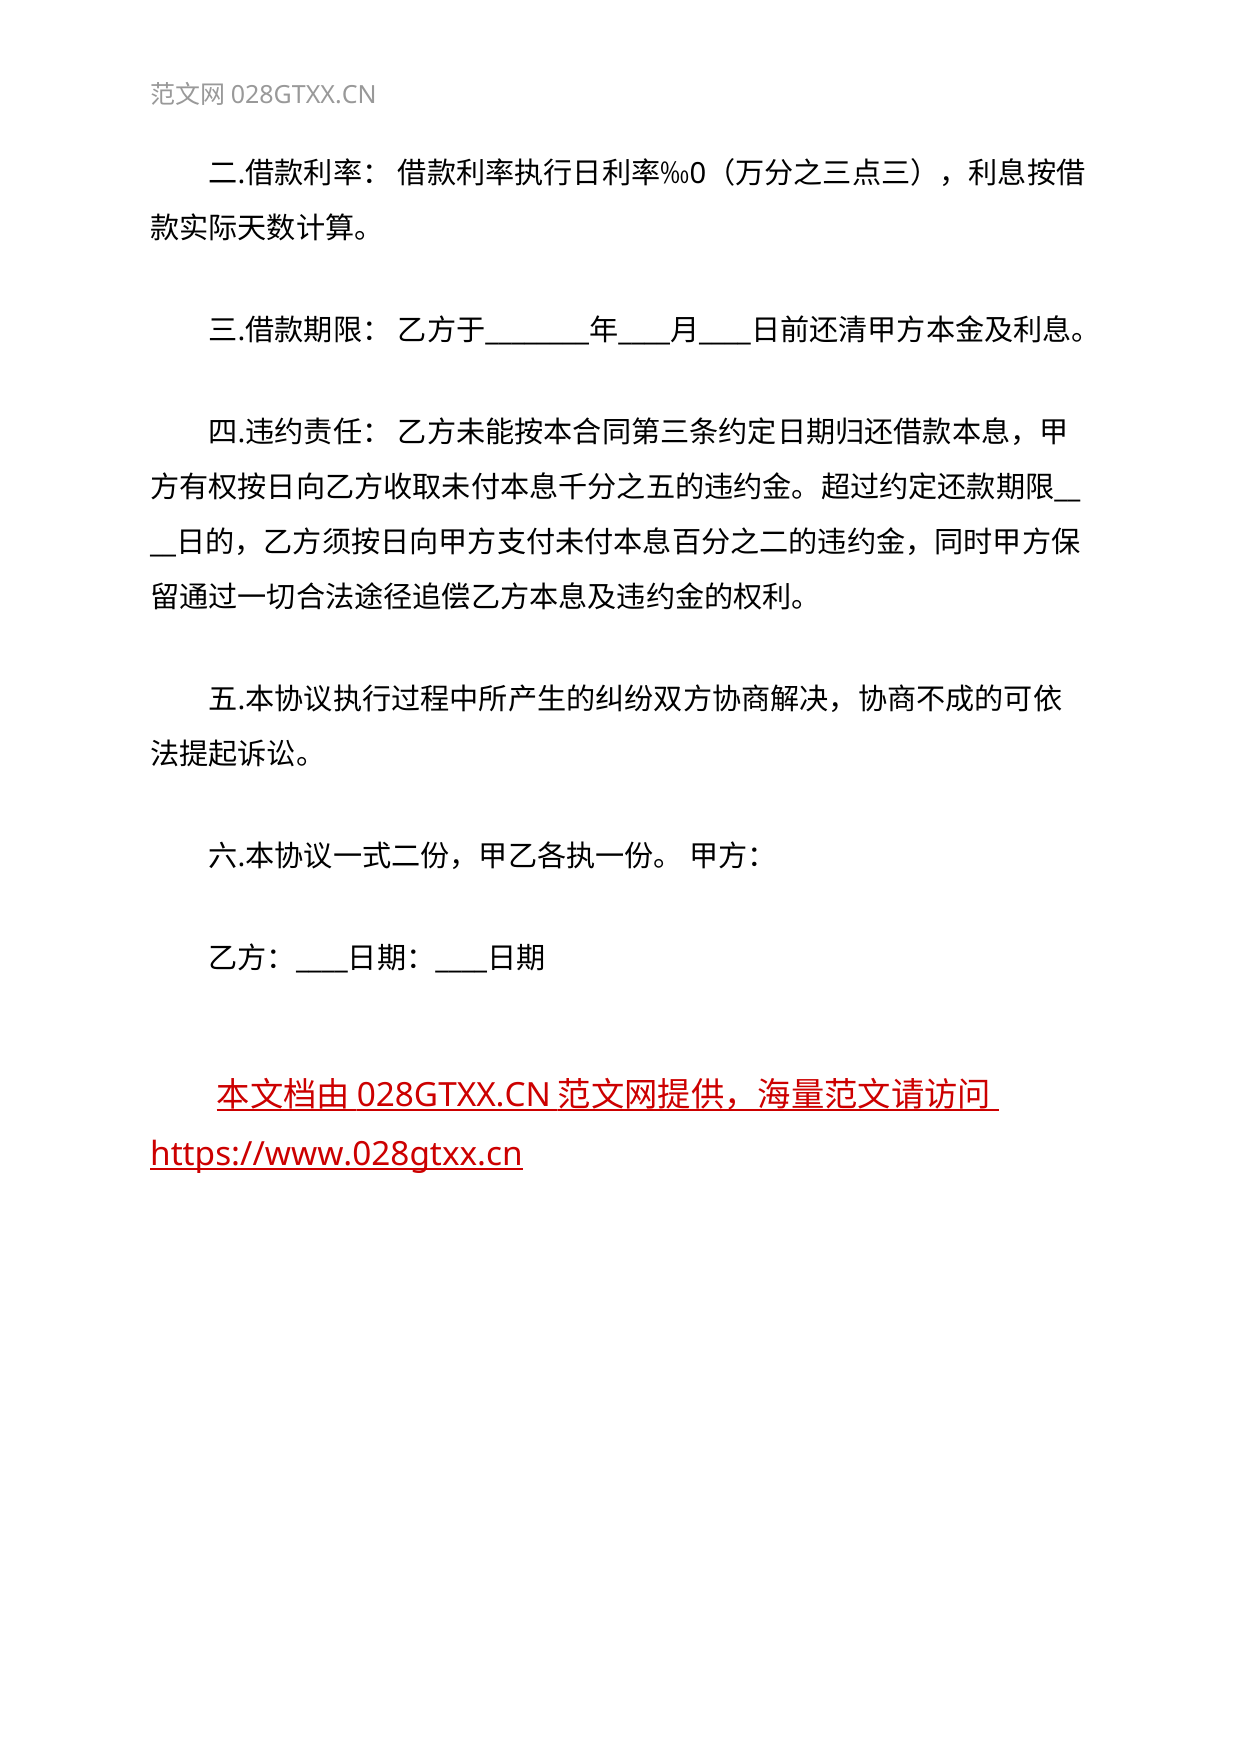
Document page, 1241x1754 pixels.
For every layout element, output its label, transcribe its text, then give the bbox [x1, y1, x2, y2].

text 本文档由028GTXX.CN范文网提供，海量范文请访问 https://www.028gtxx.cn [150, 1067, 1090, 1175]
text 三.借款期限： 乙方于________年____月____日前还清甲方本金及利息。 [150, 307, 1090, 349]
text 二.借款利率： 借款利率执行日利率‰0（万分之三点三），利息按借款实际天数计算。 [150, 150, 1090, 247]
text 乙方：____日期：____日期 [150, 934, 1090, 977]
text 五.本协议执行过程中所产生的纠纷双方协商解决，协商不成的可依法提起诉讼。 [150, 676, 1090, 773]
text 四.违约责任： 乙方未能按本合同第三条约定日期归还借款本息，甲方有权按日向乙方收取未付本息千分之五的违约金。超过约定还款期限____日的，乙方须按日向甲方支付未付本息百分之二的违约金，同时甲方保留通过一切合法途径追偿乙方本息及违约金的权利。 [150, 409, 1090, 616]
text 六.本协议一式二份，甲乙各执一份。 甲方： [150, 832, 1090, 875]
